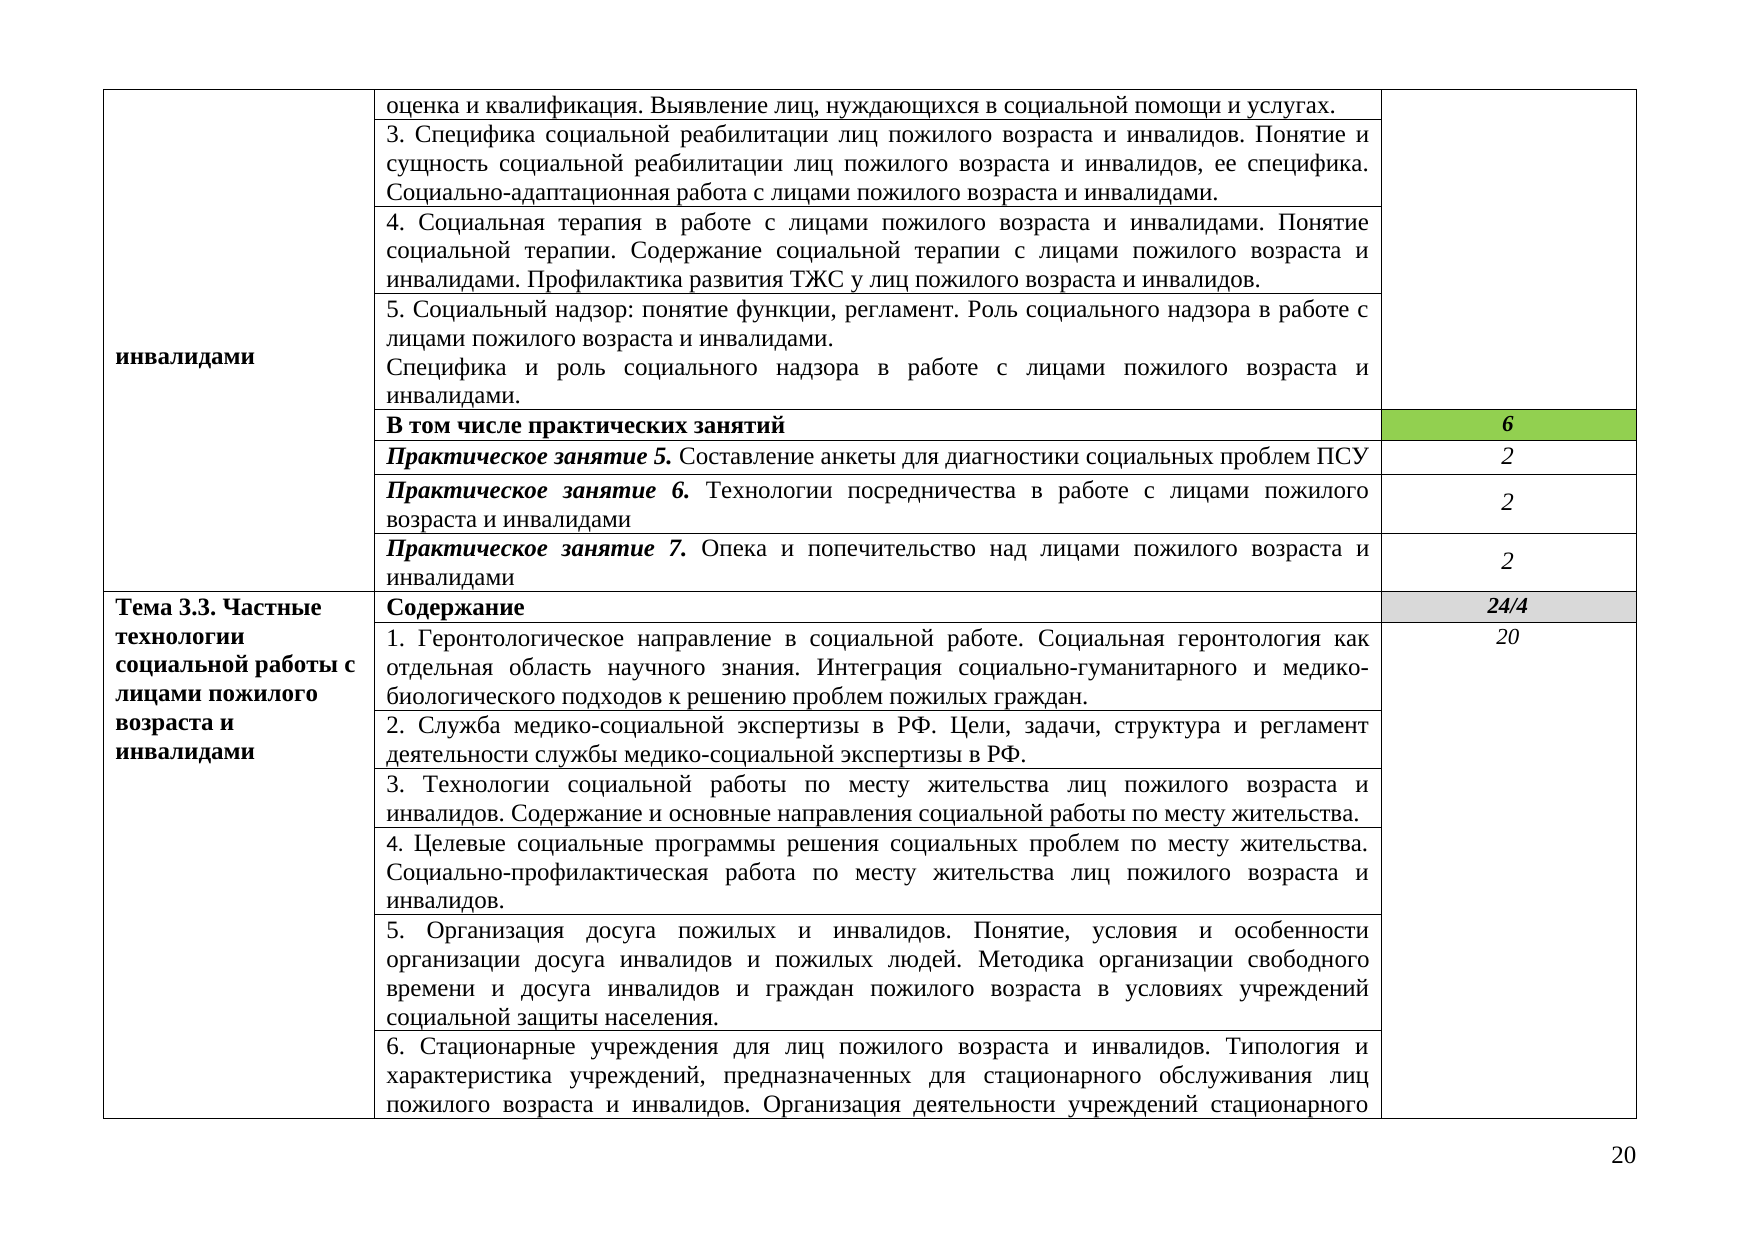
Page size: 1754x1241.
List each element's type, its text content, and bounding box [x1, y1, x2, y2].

table_cell 1. Геронтологическое направление в социальной работе. Социальная геронтология как отдельная область научного знания. Интеграция социально-гуманитарного и медико-биологического подходов к решению проблем пожилых граждан. [375, 623, 1381, 709]
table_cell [375, 90, 1381, 118]
table_cell 3. Специфика социальной реабилитации лиц пожилого возраста и инвалидов. Понятие и сущность социальной реабилитации лиц пожилого возраста и инвалидов, ее специфика. Социально-адаптационная работа с лицами пожилого возраста и инвалидами. [375, 120, 1381, 206]
table_cell 5. Организация досуга пожилых и инвалидов. Понятие, условия и особенности организации досуга инвалидов и пожилых людей. Методика организации свободного времени и досуга инвалидов и граждан пожилого возраста в условиях учреждений социальной защиты населения. [375, 915, 1381, 1030]
table_cell 4. Целевые социальные программы решения социальных проблем по месту жительства. Социально-профилактическая работа по месту жительства лиц пожилого возраста и инвалидов. [375, 828, 1381, 914]
table_cell 2 [1382, 534, 1636, 591]
table_cell 2 [1382, 441, 1636, 474]
table_cell Содержание [375, 592, 1381, 622]
table_cell Тема 3.3. Частные технологии социальной работы с лицами пожилого возраста и инвалидами [104, 592, 374, 1118]
table_cell 20 [1382, 623, 1636, 1118]
table_cell 2. Служба медико-социальной экспертизы в РФ. Цели, задачи, структура и регламент деятельности службы медико-социальной экспертизы в РФ. [375, 711, 1381, 768]
table_cell Практическое занятие 5. Составление анкеты для диагностики социальных проблем ПСУ [375, 441, 1381, 474]
table_cell 3. Технологии социальной работы по месту жительства лиц пожилого возраста и инвалидов. Содержание и основные направления социальной работы по месту жительства. [375, 769, 1381, 827]
table_cell Практическое занятие 7. Опека и попечительство над лицами пожилого возраста и инвалидами [375, 534, 1381, 591]
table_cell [375, 1031, 1381, 1118]
table_cell В том числе практических занятий [375, 410, 1381, 440]
table_cell 4. Социальная терапия в работе с лицами пожилого возраста и инвалидами. Понятие социальной терапии. Содержание социальной терапии с лицами пожилого возраста и инвалидами. Профилактика развития ТЖС у лиц пожилого возраста и инвалидов. [375, 207, 1381, 293]
table_cell Практическое занятие 6. Технологии посредничества в работе с лицами пожилого возраста и инвалидами [375, 475, 1381, 532]
table_cell 2 [1382, 475, 1636, 532]
table_cell 6 [1382, 410, 1636, 440]
table_cell 24/4 [1382, 592, 1636, 622]
table_cell 5. Социальный надзор: понятие функции, регламент. Роль социального надзора в работе с лицами пожилого возраста и инвалидами. Специфика и роль социального надзора в работе с лицами пожилого возраста и инвалидами. [375, 294, 1381, 409]
